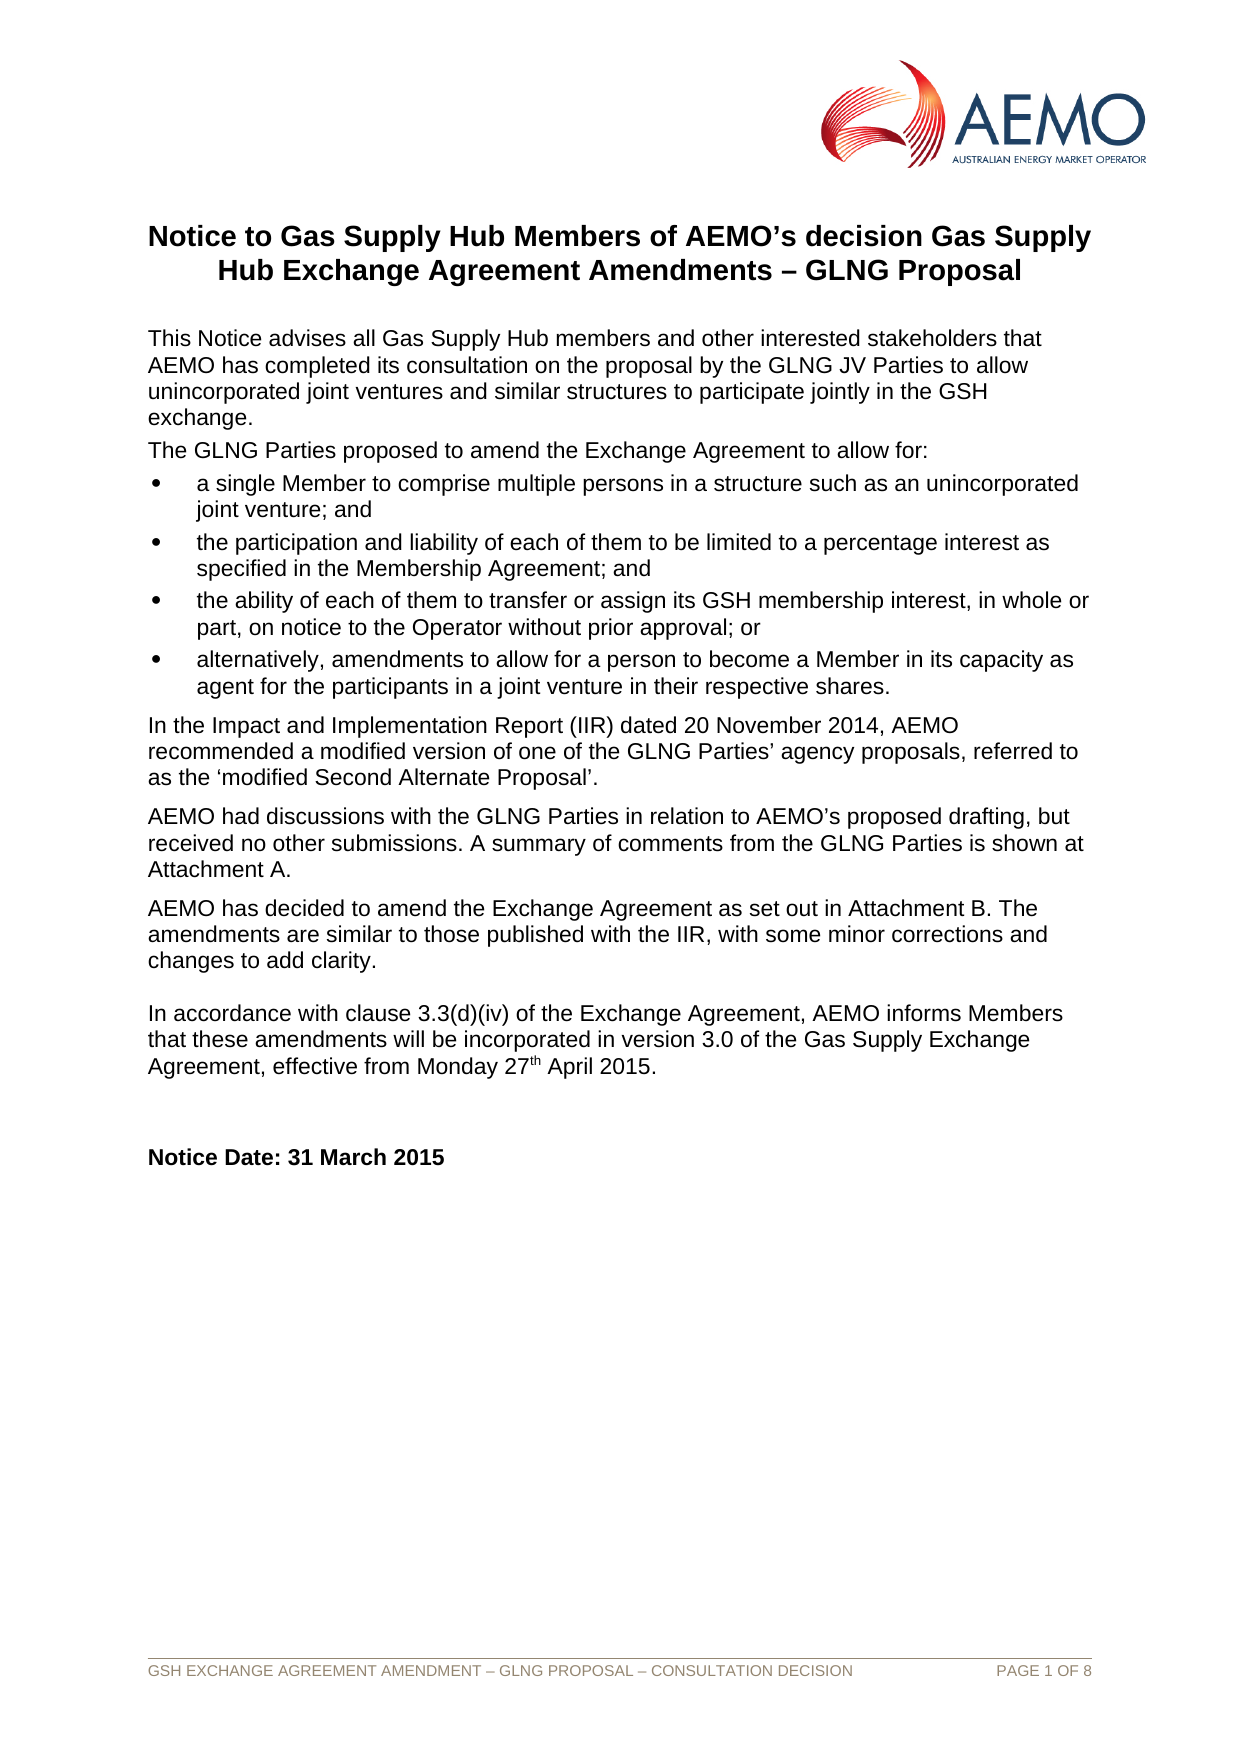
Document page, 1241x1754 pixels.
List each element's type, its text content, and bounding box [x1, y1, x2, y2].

list a single Member to comprise multiple persons in a structure such as an unincorporated joint venture; and [152, 469, 1092, 522]
list the ability of each of them to transfer or assign its GSH membership interest, in whole or part, on notice to the Operator without prior approval; or [152, 587, 1092, 640]
text In accordance with clause 3.3(d)(iv) of the Exchange Agreement, AEMO informs Members that these amendments will be incorporated in version 3.0 of the Gas Supply Exchange Agreement, effective from Monday 27th April 2015. [148, 1000, 1092, 1079]
list Notice Date: 31 March 2015 [148, 1144, 1092, 1171]
text AEMO has decided to amend the Exchange Agreement as set out in Attachment B. The amendments are similar to those published with the IIR, with some minor corrections and changes to add clarity. [148, 895, 1092, 974]
list alternatively, amendments to allow for a person to become a Member in its capacity as agent for the participants in a joint venture in their respective shares. [152, 646, 1092, 699]
text In the Impact and Implementation Report (IIR) dated 20 November 2014, AEMO recommended a modified version of one of the GLNG Parties’ agency proposals, referred to as the ‘modified Second Alternate Proposal’. [148, 712, 1092, 791]
text AEMO had discussions with the GLNG Parties in relation to AEMO’s proposed drafting, but received no other submissions. A summary of comments from the GLNG Parties is shown at Attachment A. [148, 803, 1092, 882]
text The GLNG Parties proposed to amend the Exchange Agreement to allow for: [148, 437, 1092, 463]
list the participation and liability of each of them to be limited to a percentage interest as specified in the Membership Agreement; and [152, 528, 1092, 581]
picture [820, 60, 1147, 168]
text This Notice advises all Gas Supply Hub members and other interested stakeholders that AEMO has completed its consultation on the proposal by the GLNG JV Parties to allow unincorporated joint ventures and similar structures to participate jointly in the GSH exchange. [148, 325, 1092, 431]
text Notice to Gas Supply Hub Members of AEMO’s decision Gas Supply Hub Exchange Agreement Amendments – GLNG Proposal [148, 219, 1092, 286]
